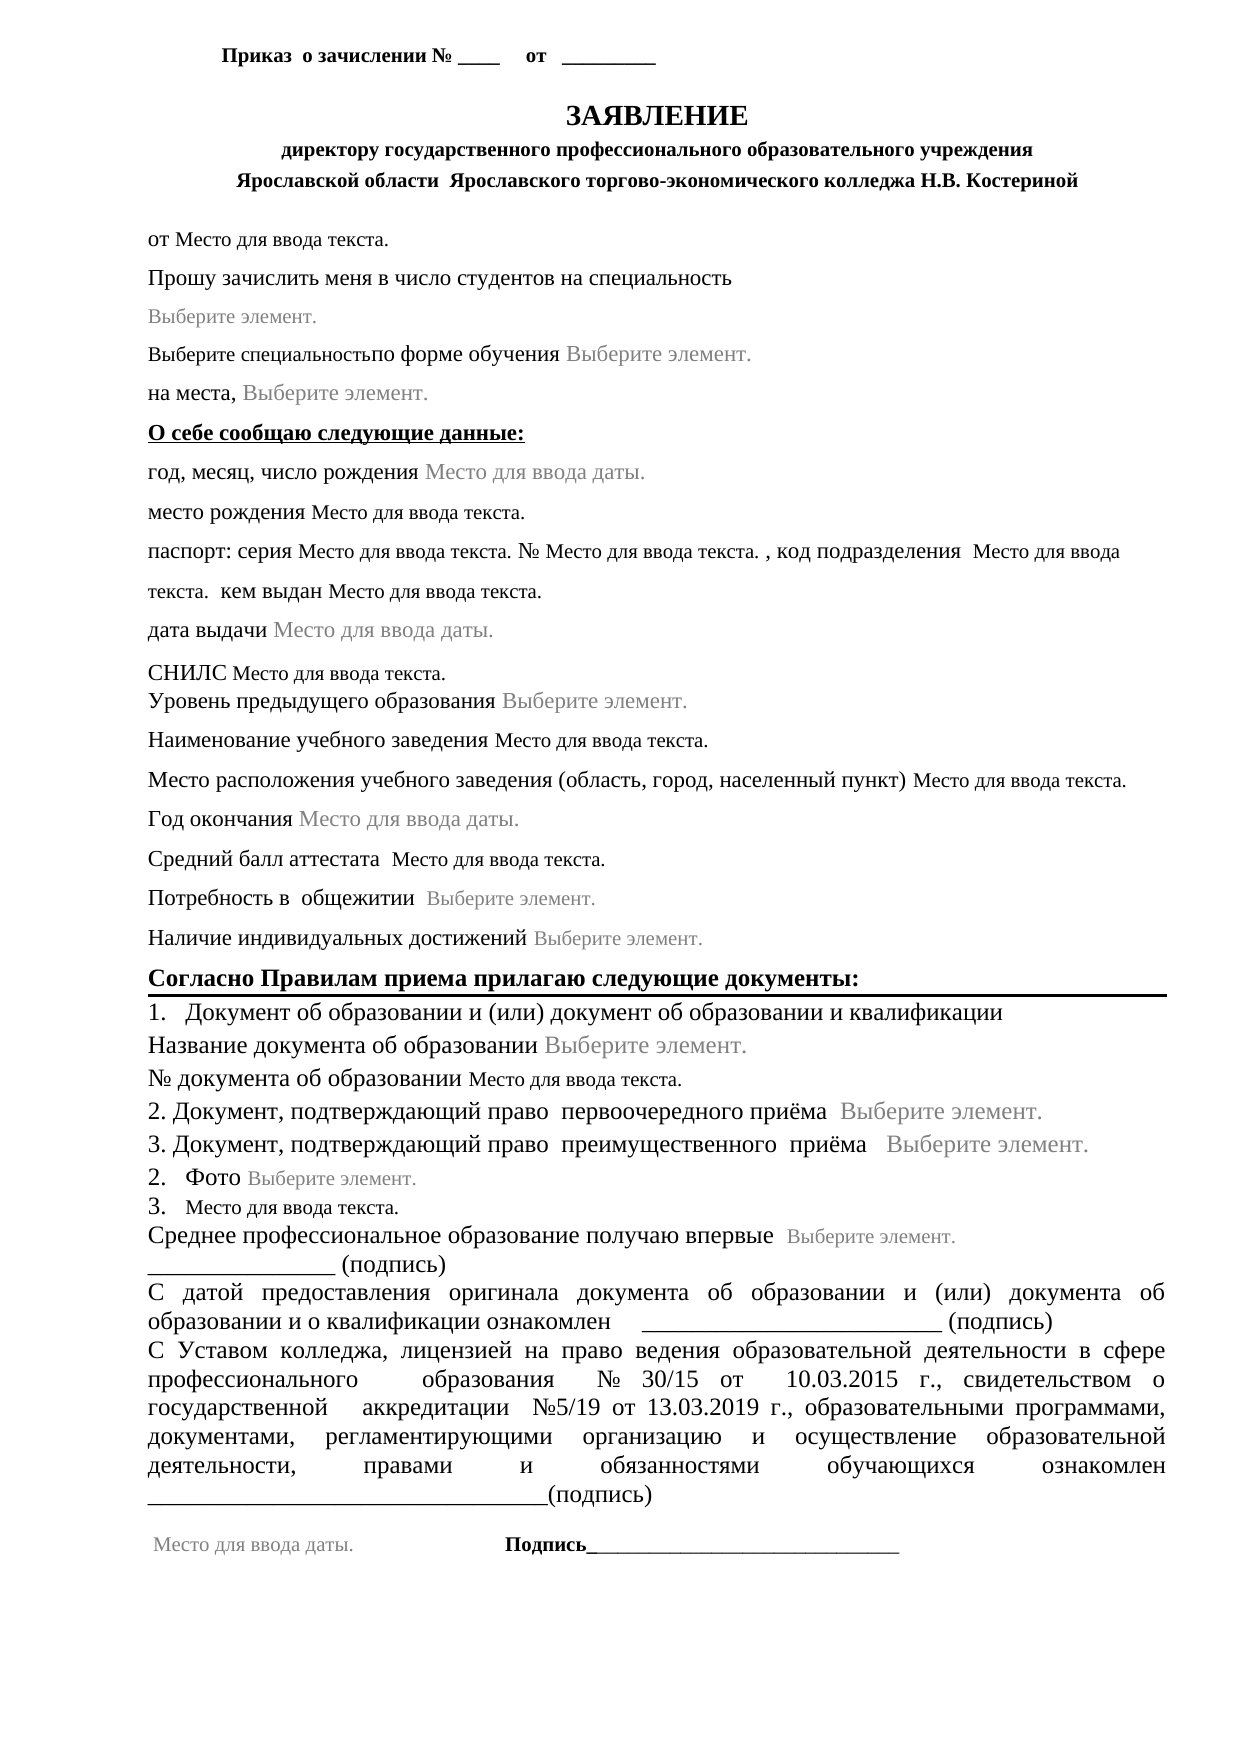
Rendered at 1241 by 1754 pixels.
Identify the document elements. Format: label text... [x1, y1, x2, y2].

text Подпись______________________________ [148, 1532, 1167, 1556]
text Среднее профессиональное образование получаю впервые _______________ (подпись) [148, 1220, 1167, 1277]
text Прошу зачислить меня в число студентов на специальность [148, 264, 1167, 291]
text С Уставом колледжа, лицензией на право ведения образовательной деятельности в сфере профессионального образования № 30/15 от 10.03.2015 г., свидетельством о государственной аккредитации №5/19 от 13.03.2019 г., образовательными программами, документами, регламентирующими организацию и осуществление образовательной деятельности, правами и обязанностями обучающихся ознакомлен ________________________________(подпись) [148, 1335, 1167, 1507]
text место рождения [148, 498, 1167, 524]
text № документа об образовании [148, 1063, 1167, 1092]
text по форме обучения [148, 340, 1167, 366]
text Название документа об образовании [148, 1030, 1167, 1059]
text Ярославской области Ярославского торгово-экономического колледжа Н.В. Костериной [148, 162, 1167, 194]
text на места, [148, 379, 1167, 406]
text дата выдачи [148, 616, 1167, 643]
text Согласно Правилам приема прилагаю следующие документы: [148, 963, 1167, 994]
list Фото [148, 1162, 1167, 1191]
text 3. Документ, подтверждающий право преимущественного приёма [148, 1129, 1167, 1158]
text 2. Документ, подтверждающий право первоочередного приёма [148, 1096, 1167, 1125]
text год, месяц, число рождения [148, 458, 1167, 485]
text С датой предоставления оригинала документа об образовании и (или) документа об образовании и о квалификации ознакомлен ________________________ (подпись) [148, 1277, 1167, 1335]
text Наличие индивидуальных достижений [148, 924, 1167, 950]
text директору государственного профессионального образовательного учреждения [148, 131, 1167, 162]
text Место расположения учебного заведения (область, город, населенный пункт) Год окончания [148, 766, 1167, 832]
text СНИЛС [148, 656, 1167, 687]
list Документ об образовании и (или) документ об образовании и квалификации [148, 997, 1167, 1026]
text Наименование учебного заведения [148, 727, 1167, 753]
text ЗАЯВЛЕНИЕ [148, 100, 1167, 131]
text Уровень предыдущего образования [148, 687, 1167, 713]
text Приказ о зачислении № ____ от _________ [148, 37, 1167, 69]
text паспорт: серия № , код подразделения кем выдан [148, 537, 1167, 603]
text О себе сообщаю следующие данные: [148, 419, 1167, 445]
text Средний балл аттестата [148, 845, 1167, 871]
text Потребность в общежитии [148, 884, 1167, 911]
text от [148, 225, 1167, 251]
